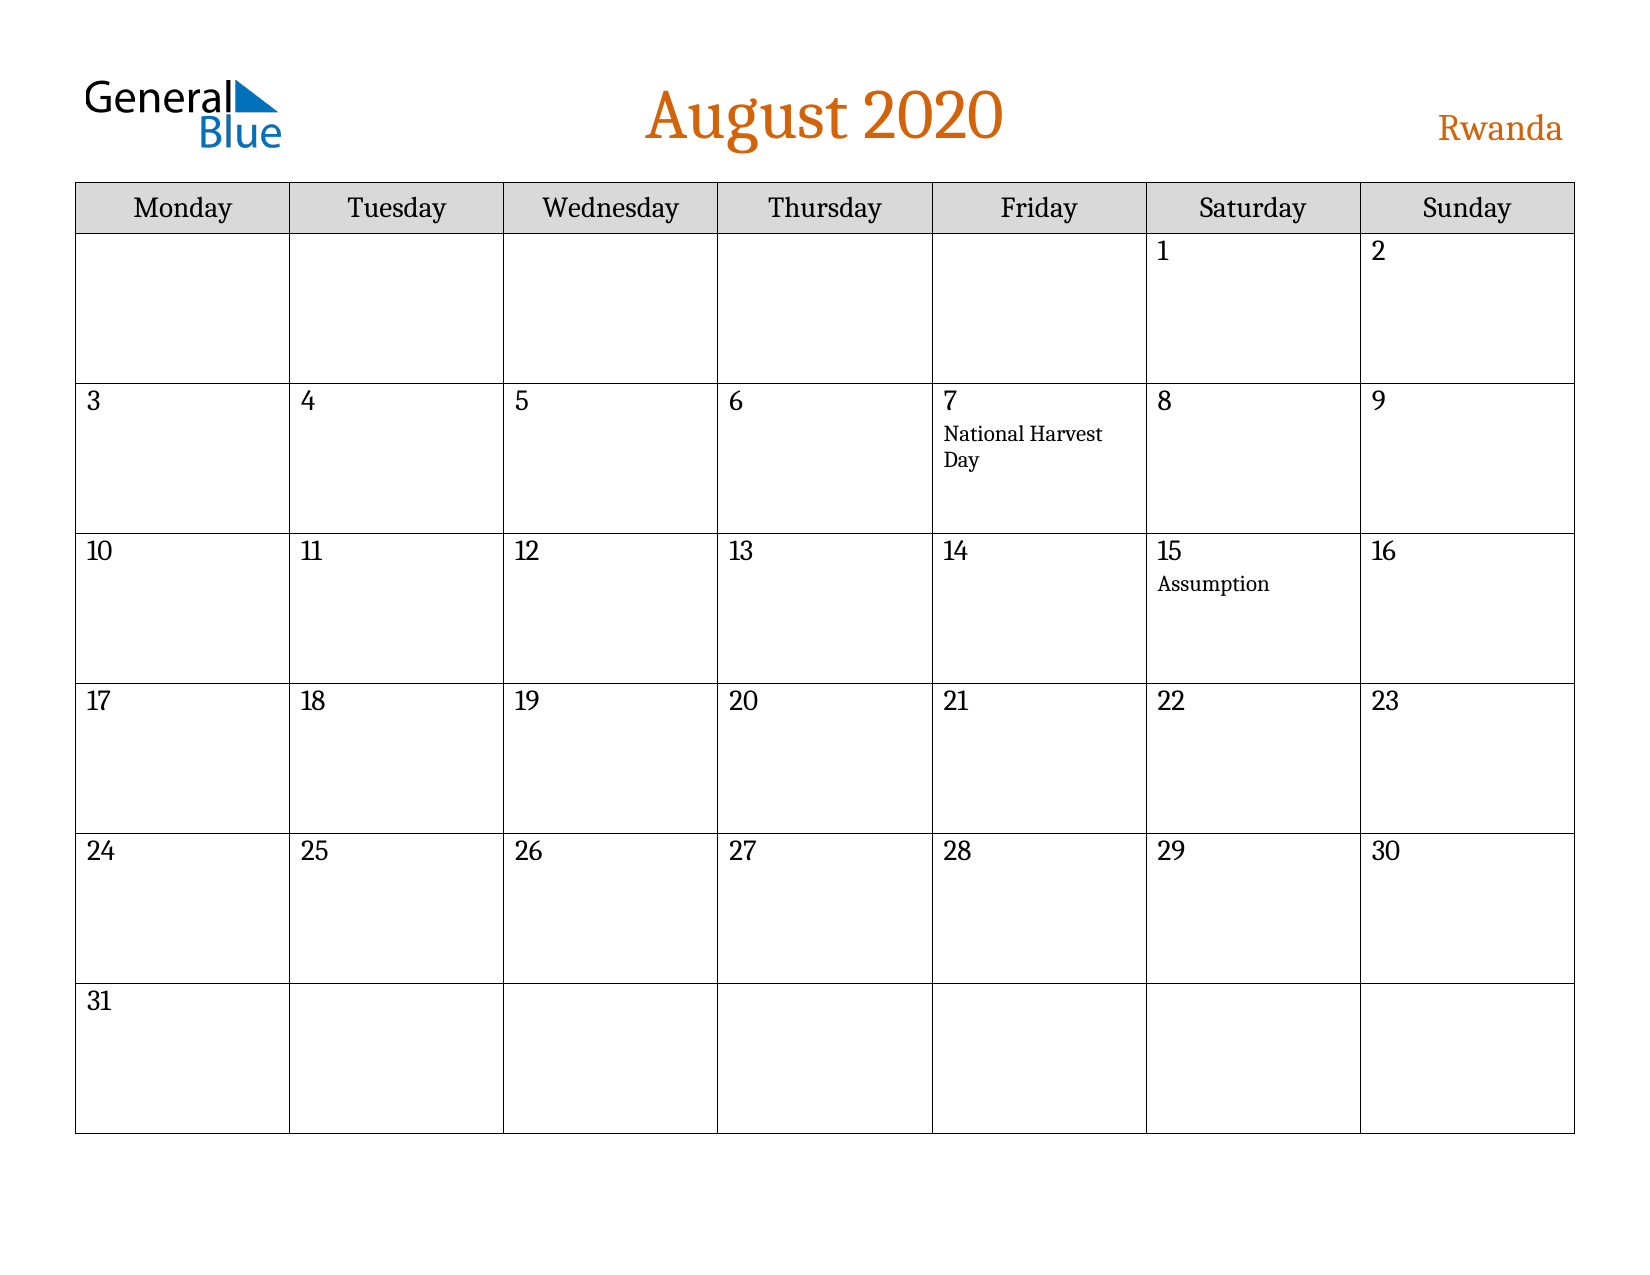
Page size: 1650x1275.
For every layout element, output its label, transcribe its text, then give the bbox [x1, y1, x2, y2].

table_cell 25 [290, 834, 503, 870]
table_cell 8 [1147, 384, 1360, 420]
table_cell [718, 870, 932, 983]
table_cell [1147, 984, 1360, 1020]
table_cell Monday [76, 183, 289, 233]
table_cell [76, 870, 289, 983]
table_cell 22 [1147, 684, 1360, 720]
table_cell [290, 420, 503, 533]
table_cell [933, 234, 1146, 270]
table_cell [1361, 720, 1574, 833]
table_cell [718, 720, 932, 833]
table_cell 15 [1147, 534, 1360, 570]
table_cell Sunday [1361, 183, 1574, 233]
table_cell [504, 234, 717, 270]
table_header August 2020 [504, 75, 1146, 182]
table_cell 27 [718, 834, 932, 870]
table_cell 13 [718, 534, 932, 570]
table_cell 4 [290, 384, 503, 420]
table_cell 17 [76, 684, 289, 720]
table_cell [1147, 270, 1360, 383]
table_cell 18 [290, 684, 503, 720]
table_cell 29 [1147, 834, 1360, 870]
table_cell 9 [1361, 384, 1574, 420]
table_cell 2 [1361, 234, 1574, 270]
table_cell [290, 234, 503, 270]
table_cell [718, 1020, 932, 1133]
table_cell [1361, 270, 1574, 383]
table_cell 23 [1361, 684, 1574, 720]
table_cell 6 [718, 384, 932, 420]
table_cell [290, 720, 503, 833]
picture [86, 80, 281, 148]
table_cell 10 [76, 534, 289, 570]
table_cell [933, 570, 1146, 683]
table_cell 19 [504, 684, 717, 720]
table_cell Assumption [1147, 570, 1360, 683]
table_cell [504, 720, 717, 833]
table_cell Wednesday [504, 183, 717, 233]
table_cell 28 [933, 834, 1146, 870]
table_cell [504, 984, 717, 1020]
table_cell [933, 870, 1146, 983]
table_cell [504, 1020, 717, 1133]
table_cell 1 [1147, 234, 1360, 270]
table_cell 5 [504, 384, 717, 420]
table_cell 12 [504, 534, 717, 570]
table_cell [718, 270, 932, 383]
table_cell Tuesday [290, 183, 503, 233]
table_cell Friday [933, 183, 1146, 233]
table_cell [504, 570, 717, 683]
table_cell [933, 270, 1146, 383]
table_cell [718, 984, 932, 1020]
table_cell [718, 420, 932, 533]
table_cell 24 [76, 834, 289, 870]
table_cell 11 [290, 534, 503, 570]
table_cell 7 [933, 384, 1146, 420]
table_cell 16 [1361, 534, 1574, 570]
table_cell 21 [933, 684, 1146, 720]
table_cell [1147, 420, 1360, 533]
table_cell [76, 234, 289, 270]
table_cell [933, 984, 1146, 1020]
table_cell [1147, 870, 1360, 983]
table_cell [76, 570, 289, 683]
table_cell [76, 720, 289, 833]
table_cell [290, 270, 503, 383]
table_cell [933, 1020, 1146, 1133]
table_cell [504, 870, 717, 983]
table_cell 14 [933, 534, 1146, 570]
table_cell [1361, 870, 1574, 983]
table_cell [290, 870, 503, 983]
table_cell 30 [1361, 834, 1574, 870]
table_cell [76, 1020, 289, 1133]
table_cell National Harvest Day [933, 420, 1146, 533]
table_cell [76, 420, 289, 533]
table_cell [290, 1020, 503, 1133]
table_cell [933, 720, 1146, 833]
table_cell Saturday [1147, 183, 1360, 233]
table_cell [290, 984, 503, 1020]
table_cell 3 [76, 384, 289, 420]
table_cell [504, 420, 717, 533]
table_header [76, 75, 503, 182]
table_cell 31 [76, 984, 289, 1020]
table_cell 20 [718, 684, 932, 720]
table_cell Thursday [718, 183, 932, 233]
table_cell [1147, 1020, 1360, 1133]
table_cell [718, 234, 932, 270]
table_cell [504, 270, 717, 383]
table_cell [1361, 420, 1574, 533]
table_cell [1361, 1020, 1574, 1133]
table_cell [1361, 570, 1574, 683]
table_cell [1147, 720, 1360, 833]
table_cell [718, 570, 932, 683]
table_header Rwanda [1146, 75, 1574, 182]
table_cell [290, 570, 503, 683]
table_cell [1361, 984, 1574, 1020]
table_cell 26 [504, 834, 717, 870]
table_cell [76, 270, 289, 383]
